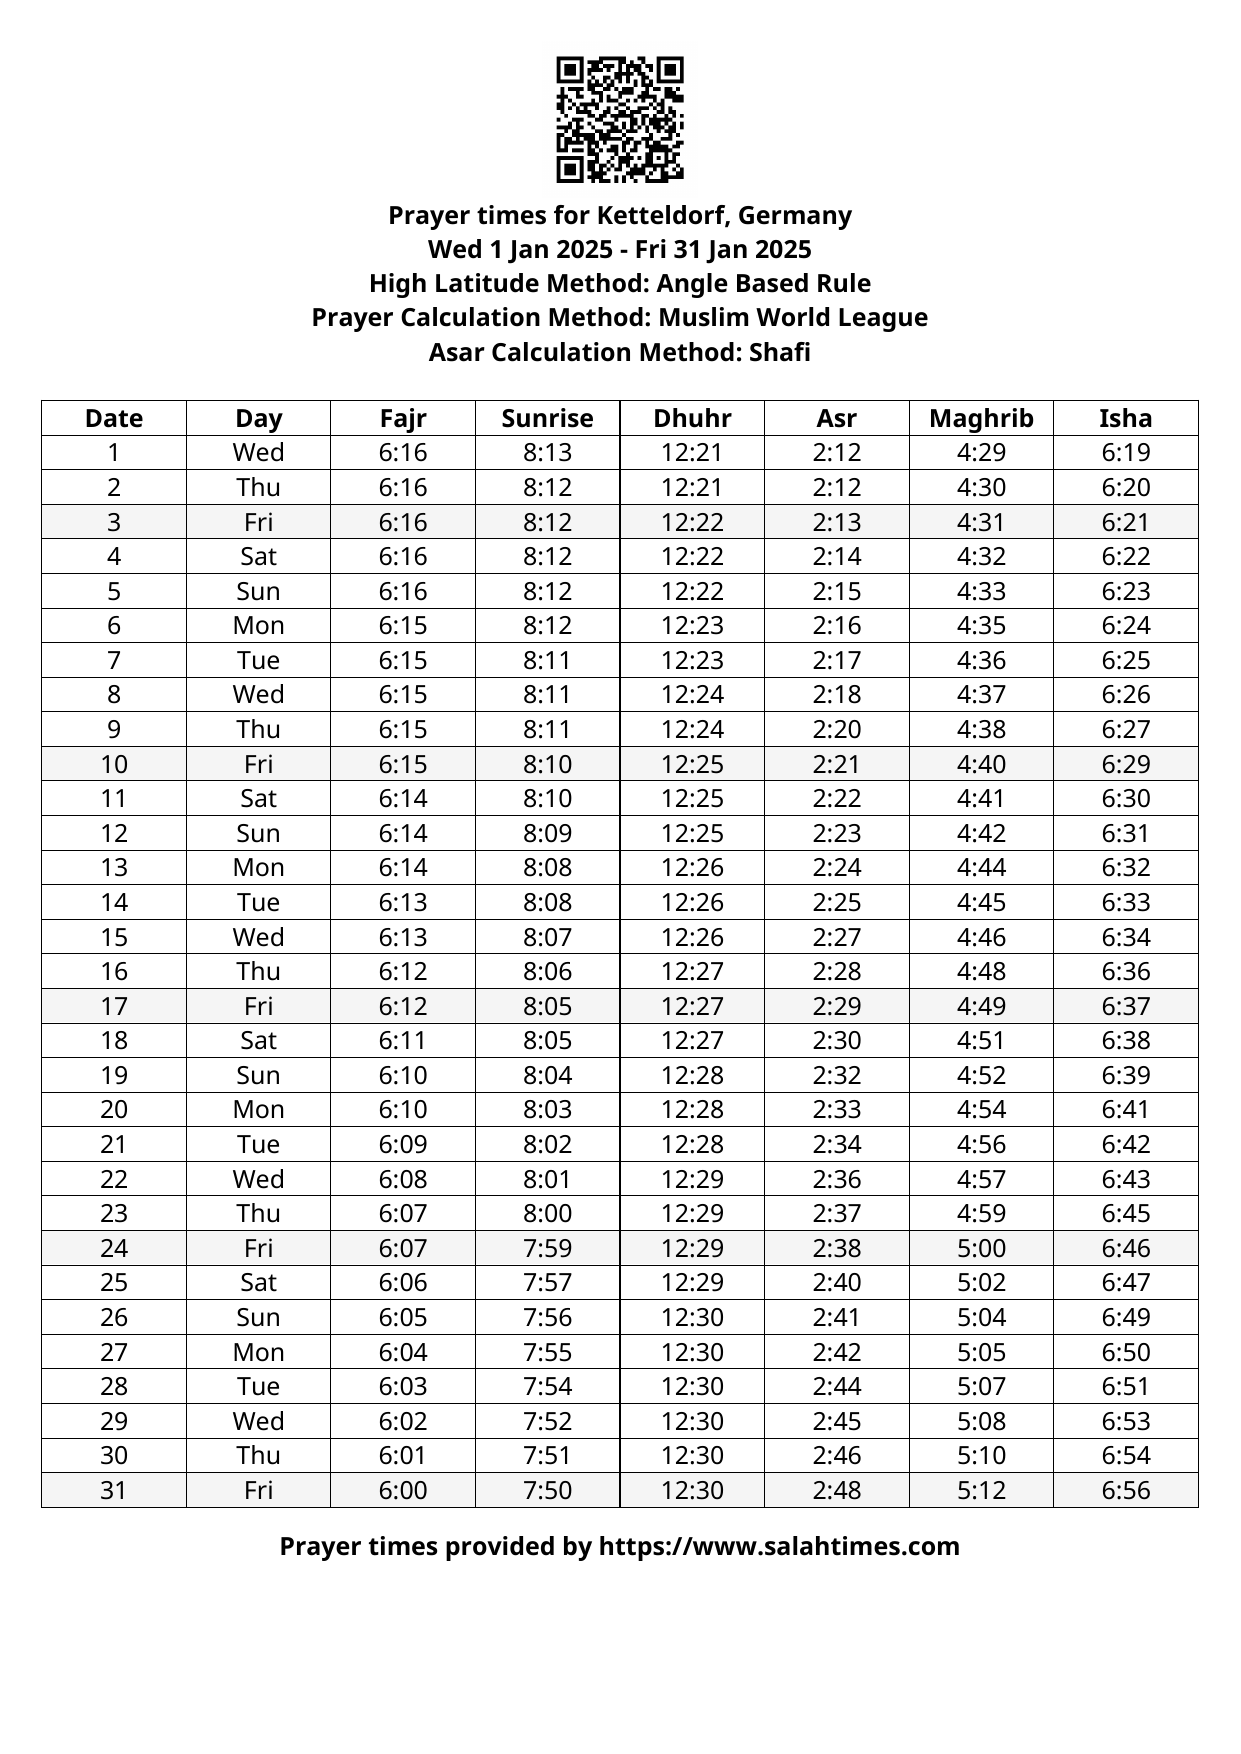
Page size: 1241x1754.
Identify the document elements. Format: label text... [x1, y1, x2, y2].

table_cell Wed [187, 678, 330, 711]
table_cell 6:07 [331, 1196, 475, 1230]
table_cell 12:30 [621, 1300, 764, 1334]
table_cell 24 [42, 1231, 186, 1264]
table_cell 6:27 [1054, 712, 1198, 746]
table_cell 6:15 [331, 712, 475, 746]
table_cell 7:57 [476, 1266, 619, 1299]
table_cell 12:28 [621, 1058, 764, 1092]
table_cell 8:08 [476, 851, 619, 884]
table_header Sunrise [476, 401, 619, 434]
table_cell 20 [42, 1093, 186, 1126]
table_cell 4:51 [910, 1024, 1053, 1057]
table_header Fajr [331, 401, 475, 434]
table_cell Thu [187, 712, 330, 746]
table_cell 8:11 [476, 643, 619, 677]
table_cell 6:26 [1054, 678, 1198, 711]
table_cell 18 [42, 1024, 186, 1057]
table_cell 12:23 [621, 609, 764, 642]
table_cell 6:09 [331, 1127, 475, 1161]
picture [542, 41, 699, 198]
table_cell 8:12 [476, 539, 619, 573]
table_cell 2:44 [765, 1369, 909, 1403]
table_cell Wed [187, 1404, 330, 1437]
table_cell 4:36 [910, 643, 1053, 677]
table_cell 12:22 [621, 505, 764, 538]
table_cell 6:16 [331, 436, 475, 469]
table_cell 6:05 [331, 1300, 475, 1334]
table_cell 8:01 [476, 1162, 619, 1195]
table_cell 12:25 [621, 747, 764, 780]
table_cell 6:51 [1054, 1369, 1198, 1403]
table_cell 12:24 [621, 678, 764, 711]
table_cell 6:39 [1054, 1058, 1198, 1092]
table_cell 3 [42, 505, 186, 538]
table_cell 14 [42, 885, 186, 919]
table_cell Sat [187, 539, 330, 573]
table_cell 12:29 [621, 1162, 764, 1195]
table_cell 2 [42, 470, 186, 504]
table_cell 5:10 [910, 1439, 1053, 1472]
table_cell 12:30 [621, 1335, 764, 1368]
table_cell 11 [42, 781, 186, 815]
table_cell 8:12 [476, 574, 619, 607]
table_cell 8:11 [476, 712, 619, 746]
table_cell 12:22 [621, 539, 764, 573]
table_cell 8:13 [476, 436, 619, 469]
table_cell 6:32 [1054, 851, 1198, 884]
table_cell 2:42 [765, 1335, 909, 1368]
table_cell 6:19 [1054, 436, 1198, 469]
table_cell 6:11 [331, 1024, 475, 1057]
table_cell 6:43 [1054, 1162, 1198, 1195]
table_cell 6:07 [331, 1231, 475, 1264]
table_cell 2:27 [765, 920, 909, 953]
table_cell 12:26 [621, 885, 764, 919]
table_cell 31 [42, 1473, 186, 1507]
table_cell 4:44 [910, 851, 1053, 884]
table_cell Thu [187, 470, 330, 504]
table_cell 6:45 [1054, 1196, 1198, 1230]
table_header Asr [765, 401, 909, 434]
table_cell 19 [42, 1058, 186, 1092]
table_cell 5:12 [910, 1473, 1053, 1507]
table_cell 4:49 [910, 989, 1053, 1022]
table_cell 6:16 [331, 470, 475, 504]
table_cell 12:26 [621, 851, 764, 884]
table_cell Mon [187, 1335, 330, 1368]
table_cell 6:41 [1054, 1093, 1198, 1126]
table_cell 4 [42, 539, 186, 573]
table_cell 12:30 [621, 1439, 764, 1472]
table_cell 4:48 [910, 954, 1053, 988]
table_cell Tue [187, 1369, 330, 1403]
table_cell 6:13 [331, 885, 475, 919]
table_cell Sun [187, 816, 330, 849]
table_cell 6:03 [331, 1369, 475, 1403]
table_cell 8:07 [476, 920, 619, 953]
table_cell Thu [187, 954, 330, 988]
table_cell 6:33 [1054, 885, 1198, 919]
table_cell 6:56 [1054, 1473, 1198, 1507]
table_cell 6:16 [331, 505, 475, 538]
table_cell 2:38 [765, 1231, 909, 1264]
table_cell Wed [187, 436, 330, 469]
table_cell 1 [42, 436, 186, 469]
table_cell 2:20 [765, 712, 909, 746]
table_cell 4:33 [910, 574, 1053, 607]
table_cell 2:40 [765, 1266, 909, 1299]
table_cell Sat [187, 1266, 330, 1299]
table_cell 4:30 [910, 470, 1053, 504]
table_cell Fri [187, 747, 330, 780]
table_cell 6:34 [1054, 920, 1198, 953]
table_cell 8 [42, 678, 186, 711]
table_cell 6:10 [331, 1058, 475, 1092]
table_cell Sat [187, 1024, 330, 1057]
table_cell 6:14 [331, 851, 475, 884]
table_cell Mon [187, 609, 330, 642]
table_cell Sat [187, 781, 330, 815]
text High Latitude Method: Angle Based Rule [42, 266, 1198, 300]
table_cell 22 [42, 1162, 186, 1195]
table_cell 12:24 [621, 712, 764, 746]
table_cell 12:22 [621, 574, 764, 607]
table_cell 6:02 [331, 1404, 475, 1437]
table_cell 6:15 [331, 678, 475, 711]
table_cell 2:21 [765, 747, 909, 780]
table_cell 4:45 [910, 885, 1053, 919]
table_cell 12:27 [621, 954, 764, 988]
table_cell 2:18 [765, 678, 909, 711]
table_cell Sun [187, 1058, 330, 1092]
table_cell 2:32 [765, 1058, 909, 1092]
table_cell 5:05 [910, 1335, 1053, 1368]
table_cell 8:03 [476, 1093, 619, 1126]
table_cell 12:29 [621, 1266, 764, 1299]
table_cell 26 [42, 1300, 186, 1334]
table_cell 12:26 [621, 920, 764, 953]
table_cell 6:13 [331, 920, 475, 953]
table_cell 5:08 [910, 1404, 1053, 1437]
table_cell 12:29 [621, 1231, 764, 1264]
table_header Date [42, 401, 186, 434]
table_cell 6:00 [331, 1473, 475, 1507]
table_cell 12:30 [621, 1369, 764, 1403]
table_header Day [187, 401, 330, 434]
table_cell 8:12 [476, 470, 619, 504]
table_cell 23 [42, 1196, 186, 1230]
table_cell 4:46 [910, 920, 1053, 953]
table_cell 12:29 [621, 1196, 764, 1230]
table_cell 12:27 [621, 1024, 764, 1057]
table_cell 7:51 [476, 1439, 619, 1472]
table_cell 4:56 [910, 1127, 1053, 1161]
table_cell Wed [187, 920, 330, 953]
table_cell 6:12 [331, 954, 475, 988]
table_cell 6:31 [1054, 816, 1198, 849]
table_cell 6:14 [331, 781, 475, 815]
table_cell 6:10 [331, 1093, 475, 1126]
table_cell 8:04 [476, 1058, 619, 1092]
table_cell 2:13 [765, 505, 909, 538]
table_cell 8:12 [476, 609, 619, 642]
table_cell 6:25 [1054, 643, 1198, 677]
table_cell 6:22 [1054, 539, 1198, 573]
table_cell 28 [42, 1369, 186, 1403]
table_cell 2:30 [765, 1024, 909, 1057]
table_cell 15 [42, 920, 186, 953]
table_cell 6:50 [1054, 1335, 1198, 1368]
table_cell 7:50 [476, 1473, 619, 1507]
table_cell 4:29 [910, 436, 1053, 469]
table_cell 27 [42, 1335, 186, 1368]
table_cell Fri [187, 1231, 330, 1264]
table_cell 6:38 [1054, 1024, 1198, 1057]
table_cell 6:49 [1054, 1300, 1198, 1334]
table_cell 30 [42, 1439, 186, 1472]
table_cell 8:06 [476, 954, 619, 988]
table_cell 2:15 [765, 574, 909, 607]
table_cell Tue [187, 885, 330, 919]
table_cell 4:54 [910, 1093, 1053, 1126]
text Prayer times for Ketteldorf, Germany [42, 198, 1198, 232]
table_cell 6:46 [1054, 1231, 1198, 1264]
table_cell 10 [42, 747, 186, 780]
table_cell 6:30 [1054, 781, 1198, 815]
table_cell Sun [187, 574, 330, 607]
table_cell 2:12 [765, 436, 909, 469]
table_header Dhuhr [621, 401, 764, 434]
table_cell 8:05 [476, 1024, 619, 1057]
table_cell 2:45 [765, 1404, 909, 1437]
table_cell 2:36 [765, 1162, 909, 1195]
text Asar Calculation Method: Shafi [42, 334, 1198, 368]
table_cell 8:00 [476, 1196, 619, 1230]
table_cell 6:53 [1054, 1404, 1198, 1437]
table_cell 7:54 [476, 1369, 619, 1403]
table_cell 16 [42, 954, 186, 988]
table_cell 4:52 [910, 1058, 1053, 1092]
table_cell 7:59 [476, 1231, 619, 1264]
table_cell 5 [42, 574, 186, 607]
table_cell 4:37 [910, 678, 1053, 711]
table_cell 7 [42, 643, 186, 677]
table_cell 6:15 [331, 643, 475, 677]
table_header Isha [1054, 401, 1198, 434]
text Prayer times provided by https://www.salahtimes.com [42, 1528, 1198, 1563]
table_cell 6:08 [331, 1162, 475, 1195]
table_cell 8:12 [476, 505, 619, 538]
table_cell 5:02 [910, 1266, 1053, 1299]
table_cell 6:01 [331, 1439, 475, 1472]
table_cell 6:06 [331, 1266, 475, 1299]
table_cell 2:22 [765, 781, 909, 815]
table_cell 4:35 [910, 609, 1053, 642]
table_cell 6:24 [1054, 609, 1198, 642]
table_cell 2:17 [765, 643, 909, 677]
table_cell 2:41 [765, 1300, 909, 1334]
table_cell 4:32 [910, 539, 1053, 573]
table_cell 6:29 [1054, 747, 1198, 780]
table_cell 12:28 [621, 1093, 764, 1126]
table_cell 2:46 [765, 1439, 909, 1472]
table_cell 6:12 [331, 989, 475, 1022]
table_cell 12:27 [621, 989, 764, 1022]
table_cell 6 [42, 609, 186, 642]
table_cell 7:52 [476, 1404, 619, 1437]
table_cell 8:10 [476, 781, 619, 815]
table_cell 6:37 [1054, 989, 1198, 1022]
table_cell 6:20 [1054, 470, 1198, 504]
table_header Maghrib [910, 401, 1053, 434]
table_cell 4:31 [910, 505, 1053, 538]
table_cell 5:00 [910, 1231, 1053, 1264]
table_cell 6:16 [331, 539, 475, 573]
table_cell 17 [42, 989, 186, 1022]
table_cell 6:47 [1054, 1266, 1198, 1299]
table_cell 6:14 [331, 816, 475, 849]
table_cell 13 [42, 851, 186, 884]
table_cell 25 [42, 1266, 186, 1299]
table_cell 12:21 [621, 436, 764, 469]
table_cell 4:41 [910, 781, 1053, 815]
table_cell Tue [187, 1127, 330, 1161]
table_cell 12:30 [621, 1473, 764, 1507]
table_cell Fri [187, 989, 330, 1022]
table_cell 2:33 [765, 1093, 909, 1126]
table_cell 6:23 [1054, 574, 1198, 607]
table_cell Mon [187, 851, 330, 884]
table_cell 8:02 [476, 1127, 619, 1161]
table_cell Thu [187, 1439, 330, 1472]
table_cell 2:25 [765, 885, 909, 919]
text Wed 1 Jan 2025 - Fri 31 Jan 2025 [42, 232, 1198, 266]
table_cell 2:23 [765, 816, 909, 849]
table_cell 6:21 [1054, 505, 1198, 538]
table_cell 6:04 [331, 1335, 475, 1368]
table_cell 2:29 [765, 989, 909, 1022]
table_cell 7:56 [476, 1300, 619, 1334]
table_cell Fri [187, 1473, 330, 1507]
table_cell Sun [187, 1300, 330, 1334]
table_cell 8:09 [476, 816, 619, 849]
table_cell 2:34 [765, 1127, 909, 1161]
table_cell Thu [187, 1196, 330, 1230]
table_cell 6:54 [1054, 1439, 1198, 1472]
table_cell 12:23 [621, 643, 764, 677]
table_cell 6:42 [1054, 1127, 1198, 1161]
table_cell 7:55 [476, 1335, 619, 1368]
table_cell 6:36 [1054, 954, 1198, 988]
table_cell 9 [42, 712, 186, 746]
table_cell 12 [42, 816, 186, 849]
table_cell 5:07 [910, 1369, 1053, 1403]
table_cell 2:28 [765, 954, 909, 988]
table_cell Fri [187, 505, 330, 538]
table_cell 5:04 [910, 1300, 1053, 1334]
table_cell 8:11 [476, 678, 619, 711]
table_cell 4:38 [910, 712, 1053, 746]
table_cell 29 [42, 1404, 186, 1437]
table_cell 12:25 [621, 781, 764, 815]
table_cell 8:08 [476, 885, 619, 919]
table_cell 8:05 [476, 989, 619, 1022]
table_cell 6:15 [331, 609, 475, 642]
table_cell Tue [187, 643, 330, 677]
text Prayer Calculation Method: Muslim World League [42, 300, 1198, 334]
table_cell 4:57 [910, 1162, 1053, 1195]
table_cell 6:15 [331, 747, 475, 780]
table_cell 4:40 [910, 747, 1053, 780]
table_cell 2:48 [765, 1473, 909, 1507]
table_cell 12:28 [621, 1127, 764, 1161]
table_cell 4:42 [910, 816, 1053, 849]
table_cell 2:24 [765, 851, 909, 884]
table_cell 2:37 [765, 1196, 909, 1230]
table_cell Wed [187, 1162, 330, 1195]
table_cell 12:25 [621, 816, 764, 849]
table_cell 6:16 [331, 574, 475, 607]
table_cell 2:16 [765, 609, 909, 642]
table_cell 2:12 [765, 470, 909, 504]
table_cell 4:59 [910, 1196, 1053, 1230]
table_cell Mon [187, 1093, 330, 1126]
table_cell 12:30 [621, 1404, 764, 1437]
table_cell 2:14 [765, 539, 909, 573]
table_cell 21 [42, 1127, 186, 1161]
table_cell 12:21 [621, 470, 764, 504]
table_cell 8:10 [476, 747, 619, 780]
